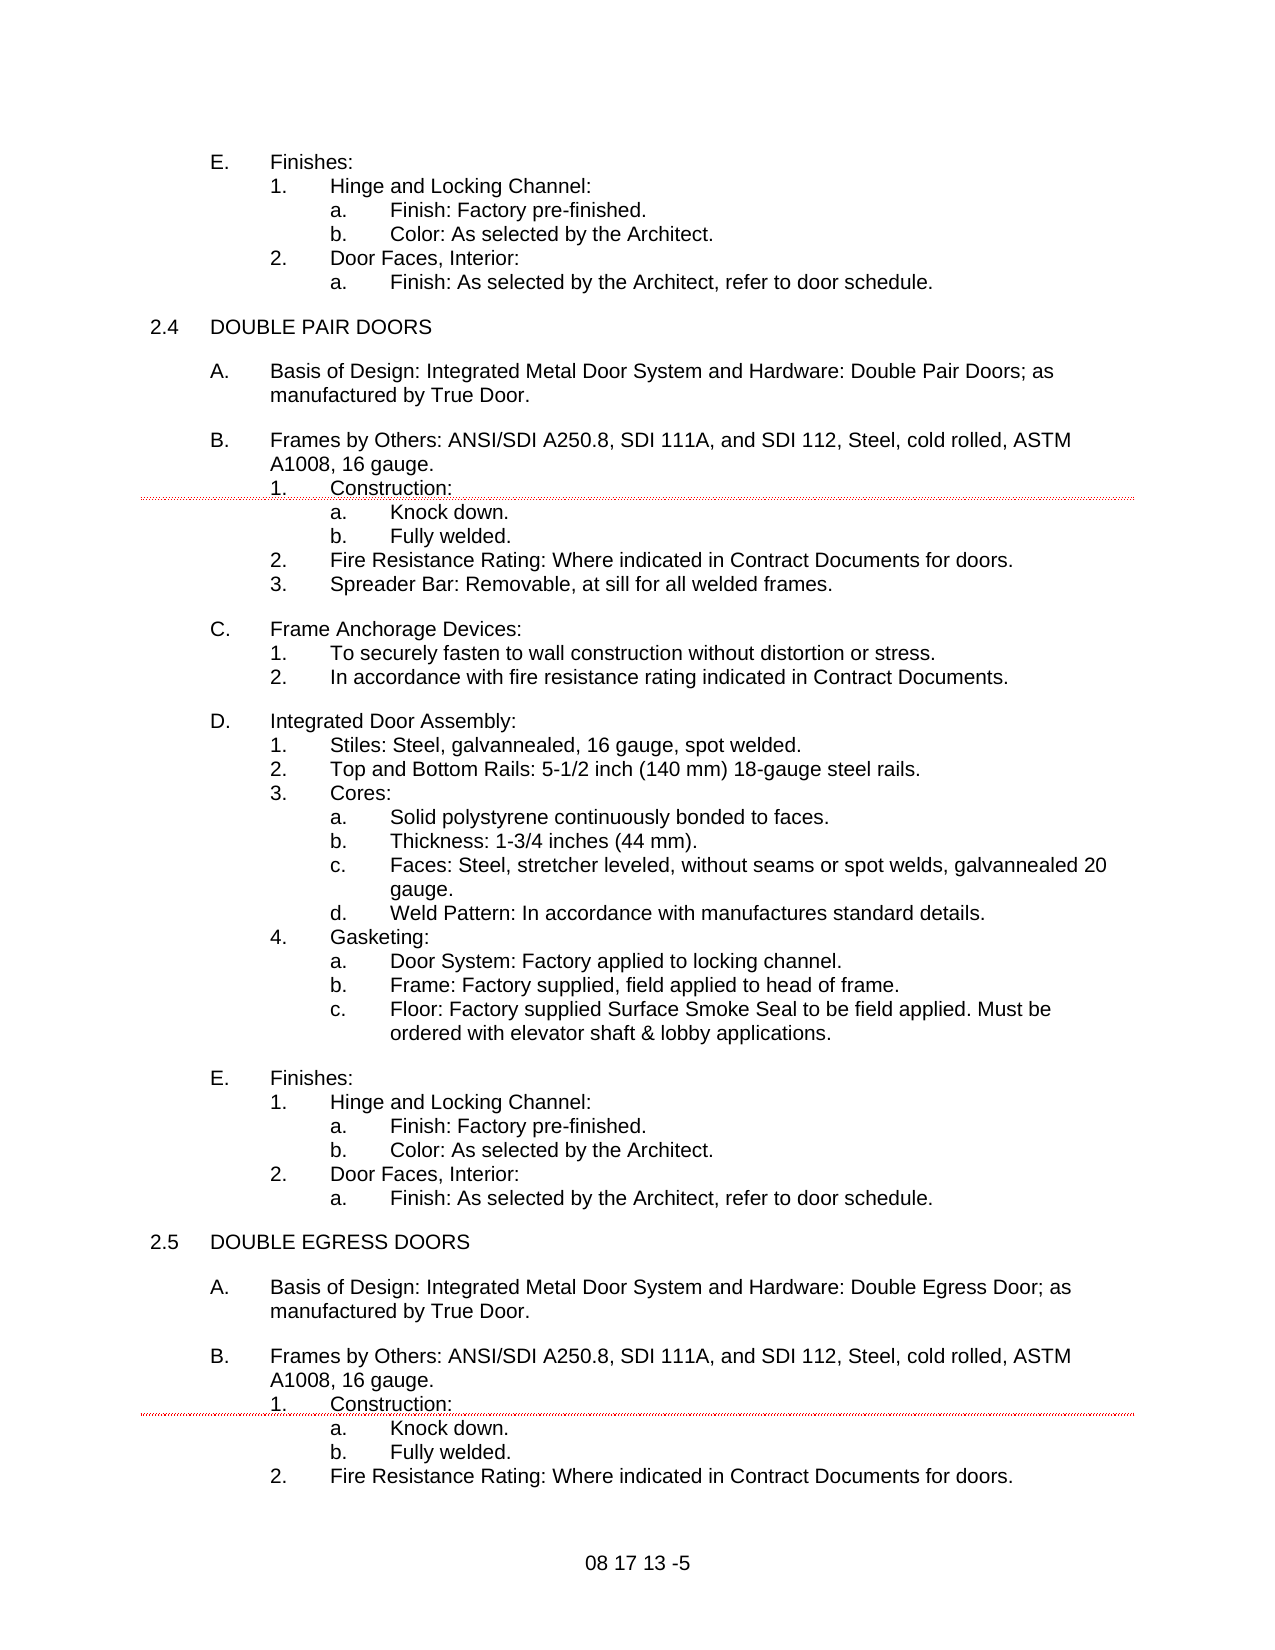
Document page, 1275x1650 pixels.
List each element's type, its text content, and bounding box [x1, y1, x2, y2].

list DOUBLE EGRESS DOORS [150, 1230, 1125, 1254]
list Integrated Door Assembly: [210, 709, 1125, 733]
list Door Faces, Interior: [270, 1161, 1125, 1185]
list Hinge and Locking Channel: [270, 1089, 1125, 1113]
list Finishes: [210, 150, 1125, 174]
list Floor: Factory supplied Surface Smoke Seal to be field applied. Must be ordered with elevator shaft & lobby applications. [330, 997, 1125, 1045]
list Construction: [270, 476, 1125, 500]
list Frames by Others: ANSI/SDI A250.8, SDI 111A, and SDI 112, Steel, cold rolled, ASTM A1008, 16 gauge. [210, 1344, 1125, 1392]
list Fully welded. [330, 524, 1125, 548]
list DOUBLE PAIR DOORS [150, 314, 1125, 338]
list Finish: As selected by the Architect, refer to door schedule. [330, 1185, 1125, 1209]
list Knock down. [330, 1416, 1125, 1439]
list Fully welded. [330, 1439, 1125, 1463]
list Gasketing: [270, 925, 1125, 949]
list Faces: Steel, stretcher leveled, without seams or spot welds, galvannealed 20 gauge. [330, 853, 1125, 901]
list Color: As selected by the Architect. [330, 222, 1125, 246]
list Thickness: 1-3/4 inches (44 mm). [330, 829, 1125, 853]
list Door Faces, Interior: [270, 246, 1125, 270]
list Finishes: [210, 1066, 1125, 1089]
list Weld Pattern: In accordance with manufactures standard details. [330, 901, 1125, 925]
list Finish: As selected by the Architect, refer to door schedule. [330, 270, 1125, 294]
list Fire Resistance Rating: Where indicated in Contract Documents for doors. [270, 548, 1125, 572]
list To securely fasten to wall construction without distortion or stress. [270, 641, 1125, 664]
list Frames by Others: ANSI/SDI A250.8, SDI 111A, and SDI 112, Steel, cold rolled, ASTM A1008, 16 gauge. [210, 428, 1125, 476]
list Solid polystyrene continuously bonded to faces. [330, 805, 1125, 829]
list Frame Anchorage Devices: [210, 617, 1125, 641]
list Knock down. [330, 500, 1125, 524]
list Basis of Design: Integrated Metal Door System and Hardware: Double Pair Doors; as manufactured by True Door. [210, 359, 1125, 407]
list Hinge and Locking Channel: [270, 174, 1125, 198]
list Door System: Factory applied to locking channel. [330, 949, 1125, 973]
list Frame: Factory supplied, field applied to head of frame. [330, 973, 1125, 997]
list Construction: [270, 1392, 1125, 1416]
list In accordance with fire resistance rating indicated in Contract Documents. [270, 664, 1125, 688]
list Color: As selected by the Architect. [330, 1137, 1125, 1161]
list Cores: [270, 781, 1125, 805]
list Finish: Factory pre-finished. [330, 198, 1125, 222]
list Top and Bottom Rails: 5-1/2 inch (140 mm) 18-gauge steel rails. [270, 757, 1125, 781]
list Stiles: Steel, galvannealed, 16 gauge, spot welded. [270, 733, 1125, 757]
list Basis of Design: Integrated Metal Door System and Hardware: Double Egress Door; as manufactured by True Door. [210, 1275, 1125, 1323]
list Spreader Bar: Removable, at sill for all welded frames. [270, 572, 1125, 596]
list Fire Resistance Rating: Where indicated in Contract Documents for doors. [270, 1463, 1125, 1487]
list Finish: Factory pre-finished. [330, 1113, 1125, 1137]
